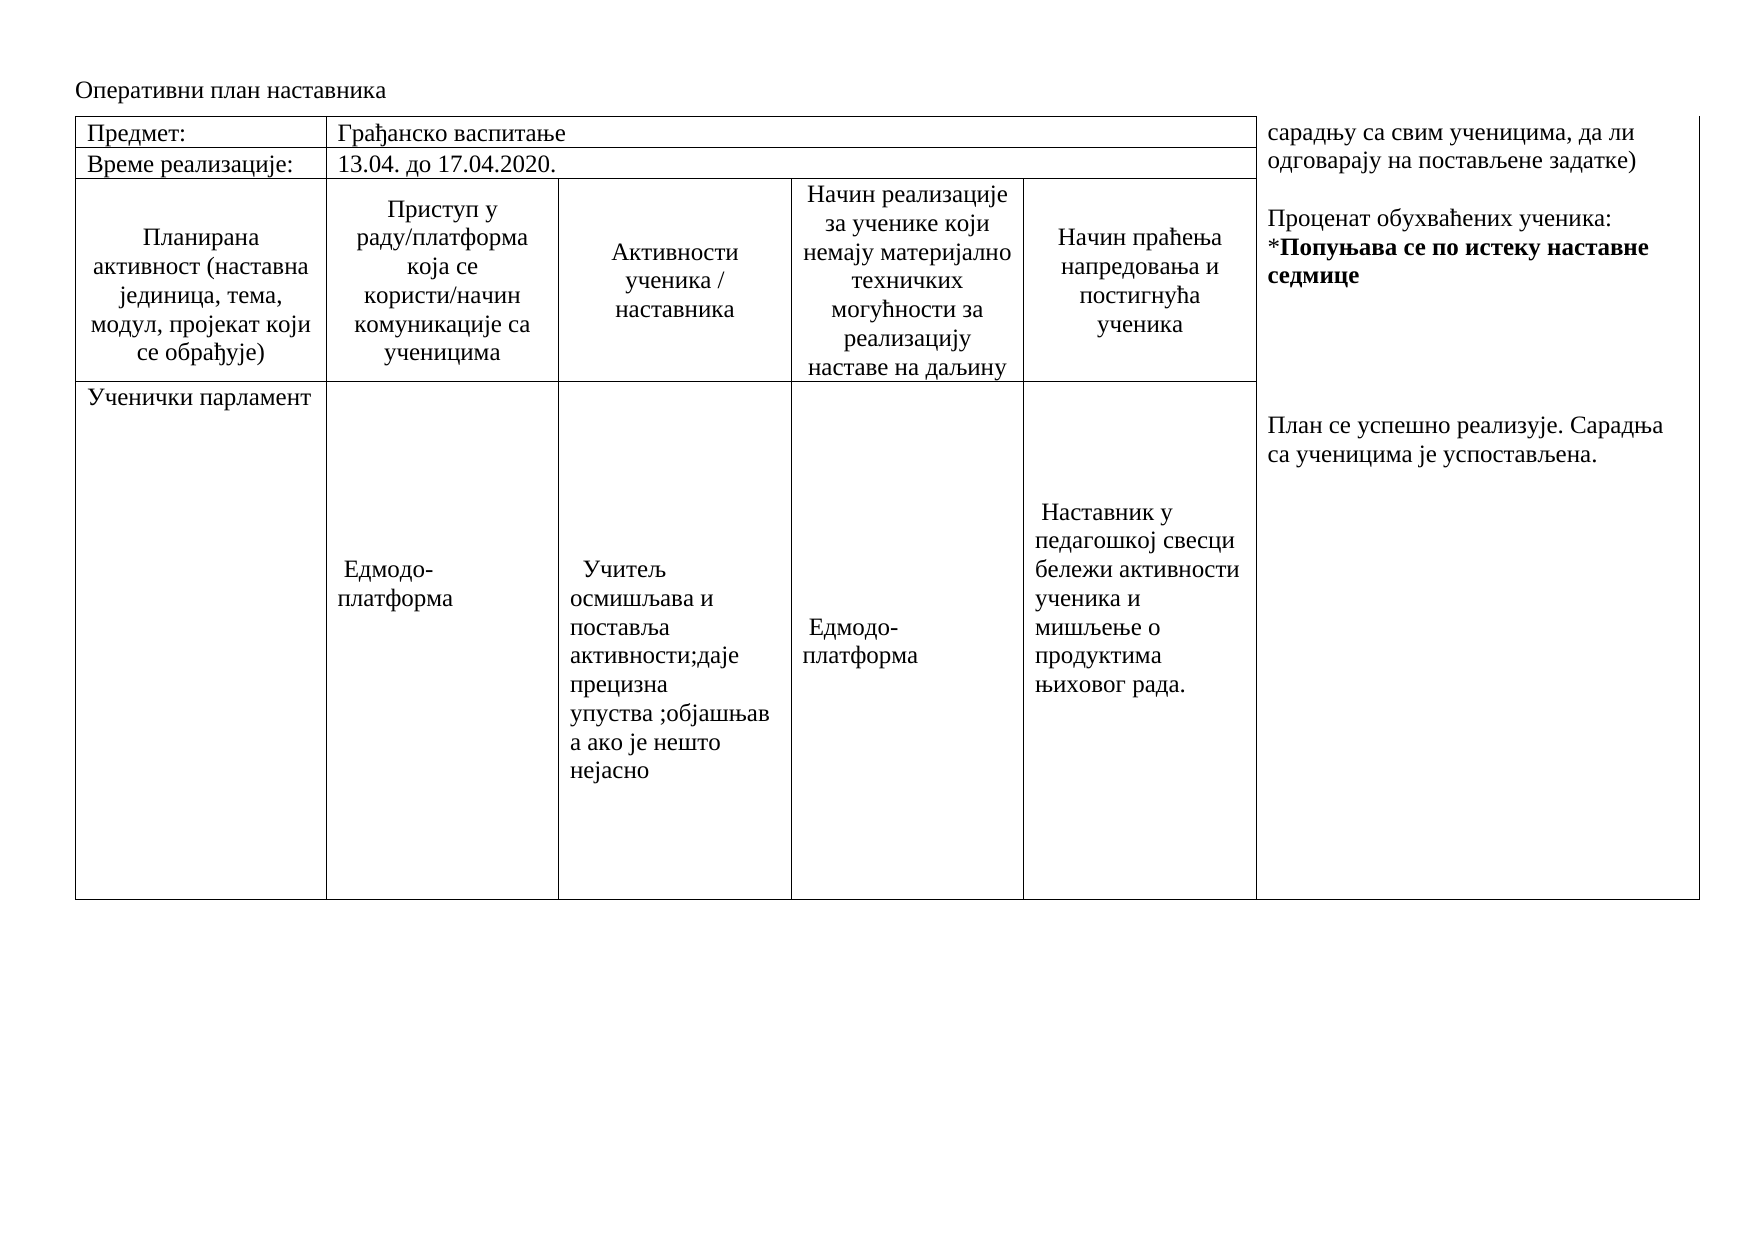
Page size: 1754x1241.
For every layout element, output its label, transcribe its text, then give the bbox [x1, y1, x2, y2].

table_cell Планирана активност (наставна јединица, тема, модул, пројекат који се обрађује) [76, 179, 326, 381]
table_cell Ученички парламент [76, 382, 326, 899]
table_cell Учитељ осмишљава и поставља активности;даје прецизна упуства ;објашњава ако је нешто нејасно [559, 382, 791, 899]
table_cell Начин реализације за ученике који немају материјално техничких могућности за реализацију наставе на даљину [792, 179, 1023, 381]
table_cell Време реализације: [76, 148, 326, 178]
table_cell Приступ у раду/платформа која се користи/начин комуникације са ученицима [327, 179, 558, 381]
table_cell План се успешно реализује. Сарадња са ученицима је успостављена. [1257, 381, 1699, 899]
table_cell Едмодо-платформа [327, 382, 558, 899]
table_cell Едмодо-платформа [792, 382, 1023, 899]
table_cell Активности ученика / наставника [559, 179, 791, 381]
table_cell Предмет: [76, 117, 326, 147]
table_cell Грађанско васпитање [327, 117, 1256, 147]
table_cell Наставник у педагошкој свесци бележи активности ученика и мишљење о продуктима њиховог рада. [1024, 382, 1256, 899]
table_cell 13.04. до 17.04.2020. [327, 148, 1256, 178]
table_cell Начин праћења напредовања и постигнућа ученика [1024, 179, 1256, 381]
